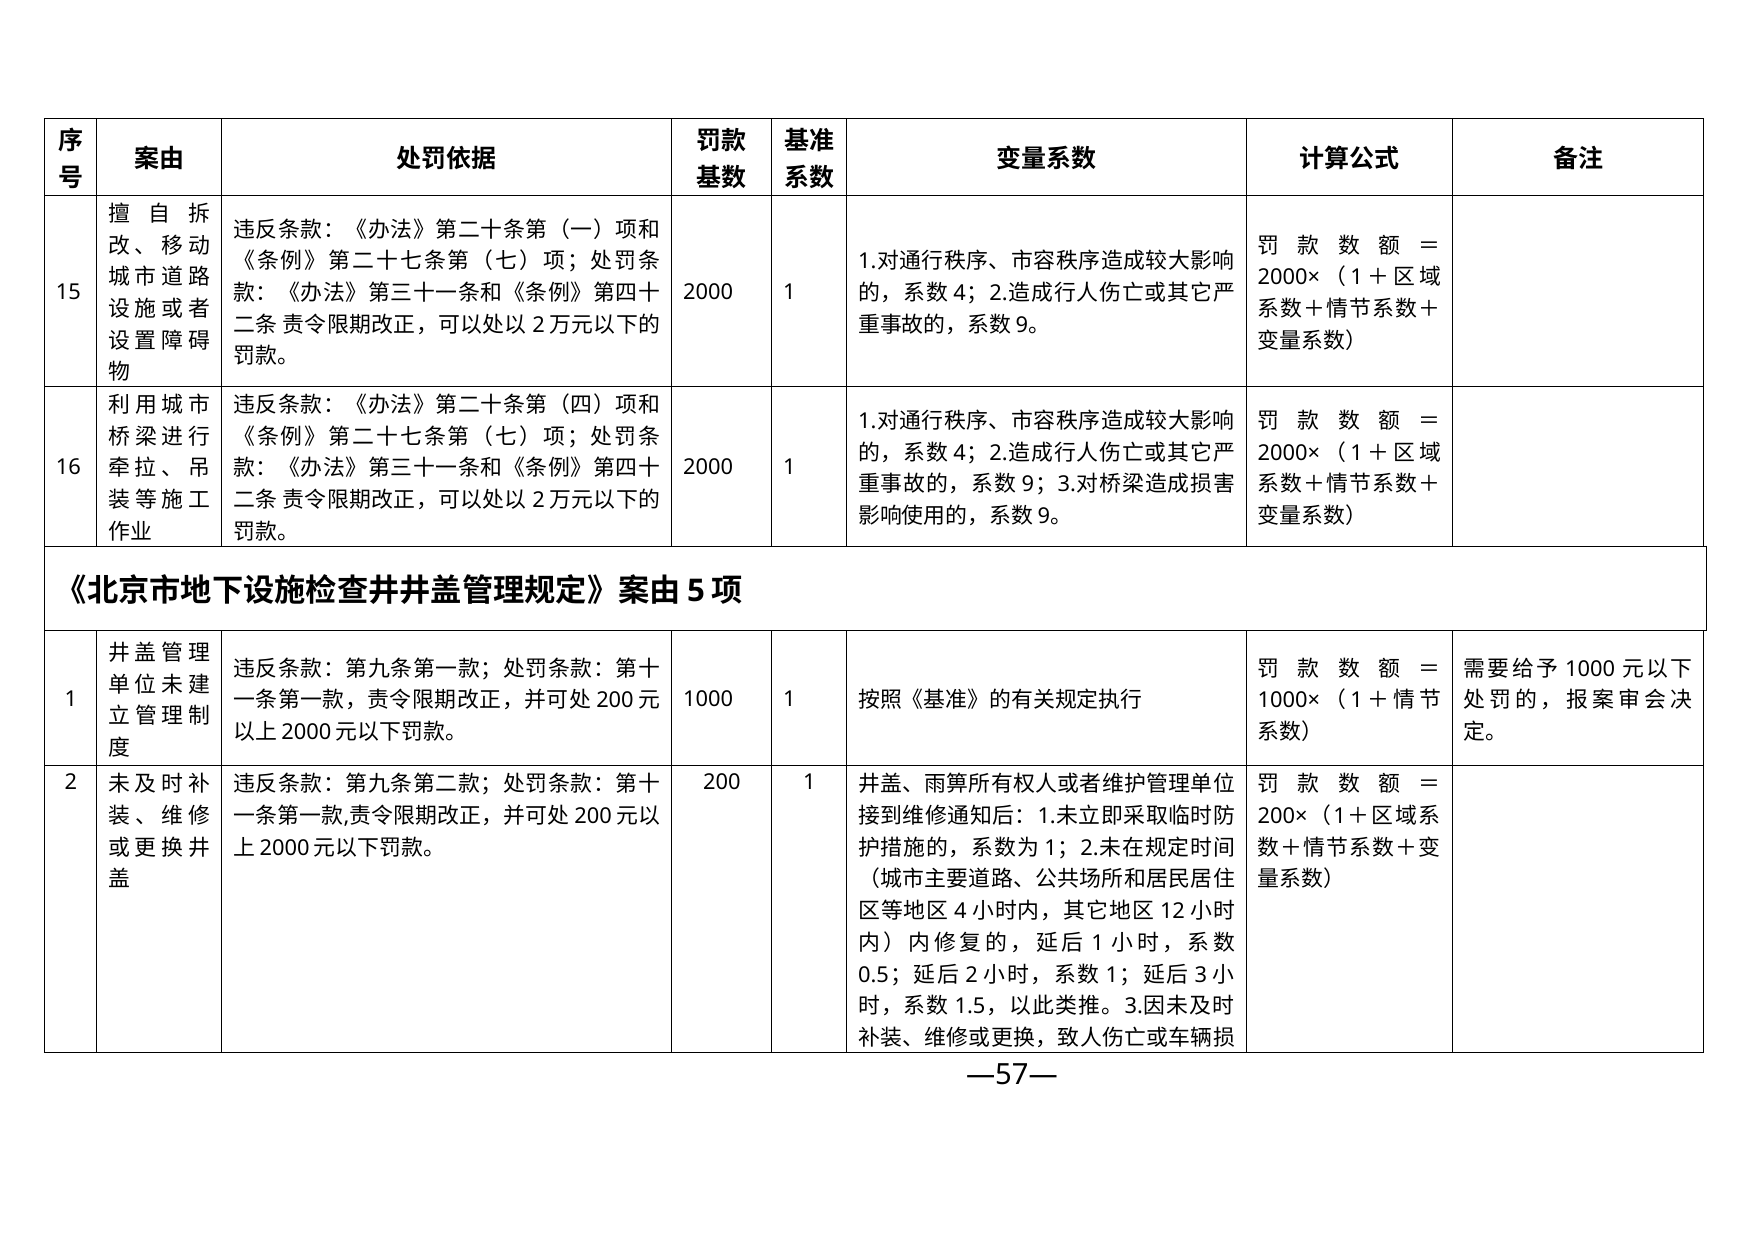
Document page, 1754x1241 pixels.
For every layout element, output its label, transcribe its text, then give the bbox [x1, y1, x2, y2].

table_cell 擅自拆改、移动城市道路设施或者设置障碍物 [97, 196, 221, 386]
table_cell 罚款数额＝200×（1＋区域系数＋情节系数＋变量系数） [1247, 766, 1452, 1052]
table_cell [222, 766, 671, 1052]
table_cell 需要给予1000元以下处罚的，报案审会决定。 [1453, 631, 1703, 765]
table_cell 违反条款：《办法》第二十条第（一）项和《条例》第二十七条第（七）项；处罚条款：《办法》第三十一条和《条例》第四十二条 责令限期改正，可以处以2万元以下的罚款。 [222, 196, 671, 386]
table_cell 1 [772, 631, 846, 765]
table_cell 16 [45, 387, 96, 546]
table_header 备注 [1453, 119, 1703, 195]
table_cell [847, 766, 1246, 1052]
table_header 基准 系数 [772, 119, 846, 195]
table_cell 《北京市地下设施检查井井盖管理规定》案由5项 [45, 547, 1706, 630]
table_cell 1 [772, 196, 846, 386]
table_header 变量系数 [847, 119, 1246, 195]
table_cell 1.对通行秩序、市容秩序造成较大影响的，系数4；2.造成行人伤亡或其它严重事故的，系数9。 [847, 196, 1246, 386]
table_cell 1000 [672, 631, 771, 765]
table_cell 15 [45, 196, 96, 386]
table_cell 罚款数额＝2000×（1＋区域系数＋情节系数＋变量系数） [1247, 387, 1452, 546]
table_cell 未及时补装、维修或更换井盖 [97, 766, 221, 1052]
table_header 案由 [97, 119, 221, 195]
table_cell 1.对通行秩序、市容秩序造成较大影响的，系数4；2.造成行人伤亡或其它严重事故的，系数9；3.对桥梁造成损害影响使用的，系数9。 [847, 387, 1246, 546]
table_cell 利用城市桥梁进行牵拉、吊装等施工作业 [97, 387, 221, 546]
table_cell [1453, 196, 1703, 386]
table_cell 1 [772, 387, 846, 546]
table_cell [1453, 766, 1703, 1052]
table_cell 200 [672, 766, 771, 1052]
table_header 罚款 基数 [672, 119, 771, 195]
table_cell [1453, 387, 1703, 546]
table_cell 按照《基准》的有关规定执行 [847, 631, 1246, 765]
table_header 计算公式 [1247, 119, 1452, 195]
table_cell 井盖管理单位未建立管理制度 [97, 631, 221, 765]
table_cell 2000 [672, 387, 771, 546]
table_cell 罚款数额＝1000×（1＋情节系数） [1247, 631, 1452, 765]
table_header 序号 [45, 119, 96, 195]
table_cell 1 [772, 766, 846, 1052]
table_cell 2 [45, 766, 96, 1052]
table_cell 违反条款：第九条第一款；处罚条款：第十一条第一款，责令限期改正，并可处200元以上2000元以下罚款。 [222, 631, 671, 765]
table_cell 2000 [672, 196, 771, 386]
table_cell 违反条款：《办法》第二十条第（四）项和《条例》第二十七条第（七）项；处罚条款：《办法》第三十一条和《条例》第四十二条 责令限期改正，可以处以2万元以下的罚款。 [222, 387, 671, 546]
table_cell 1 [45, 631, 96, 765]
table_cell 罚款数额＝2000×（1＋区域系数＋情节系数＋变量系数） [1247, 196, 1452, 386]
table_header 处罚依据 [222, 119, 671, 195]
